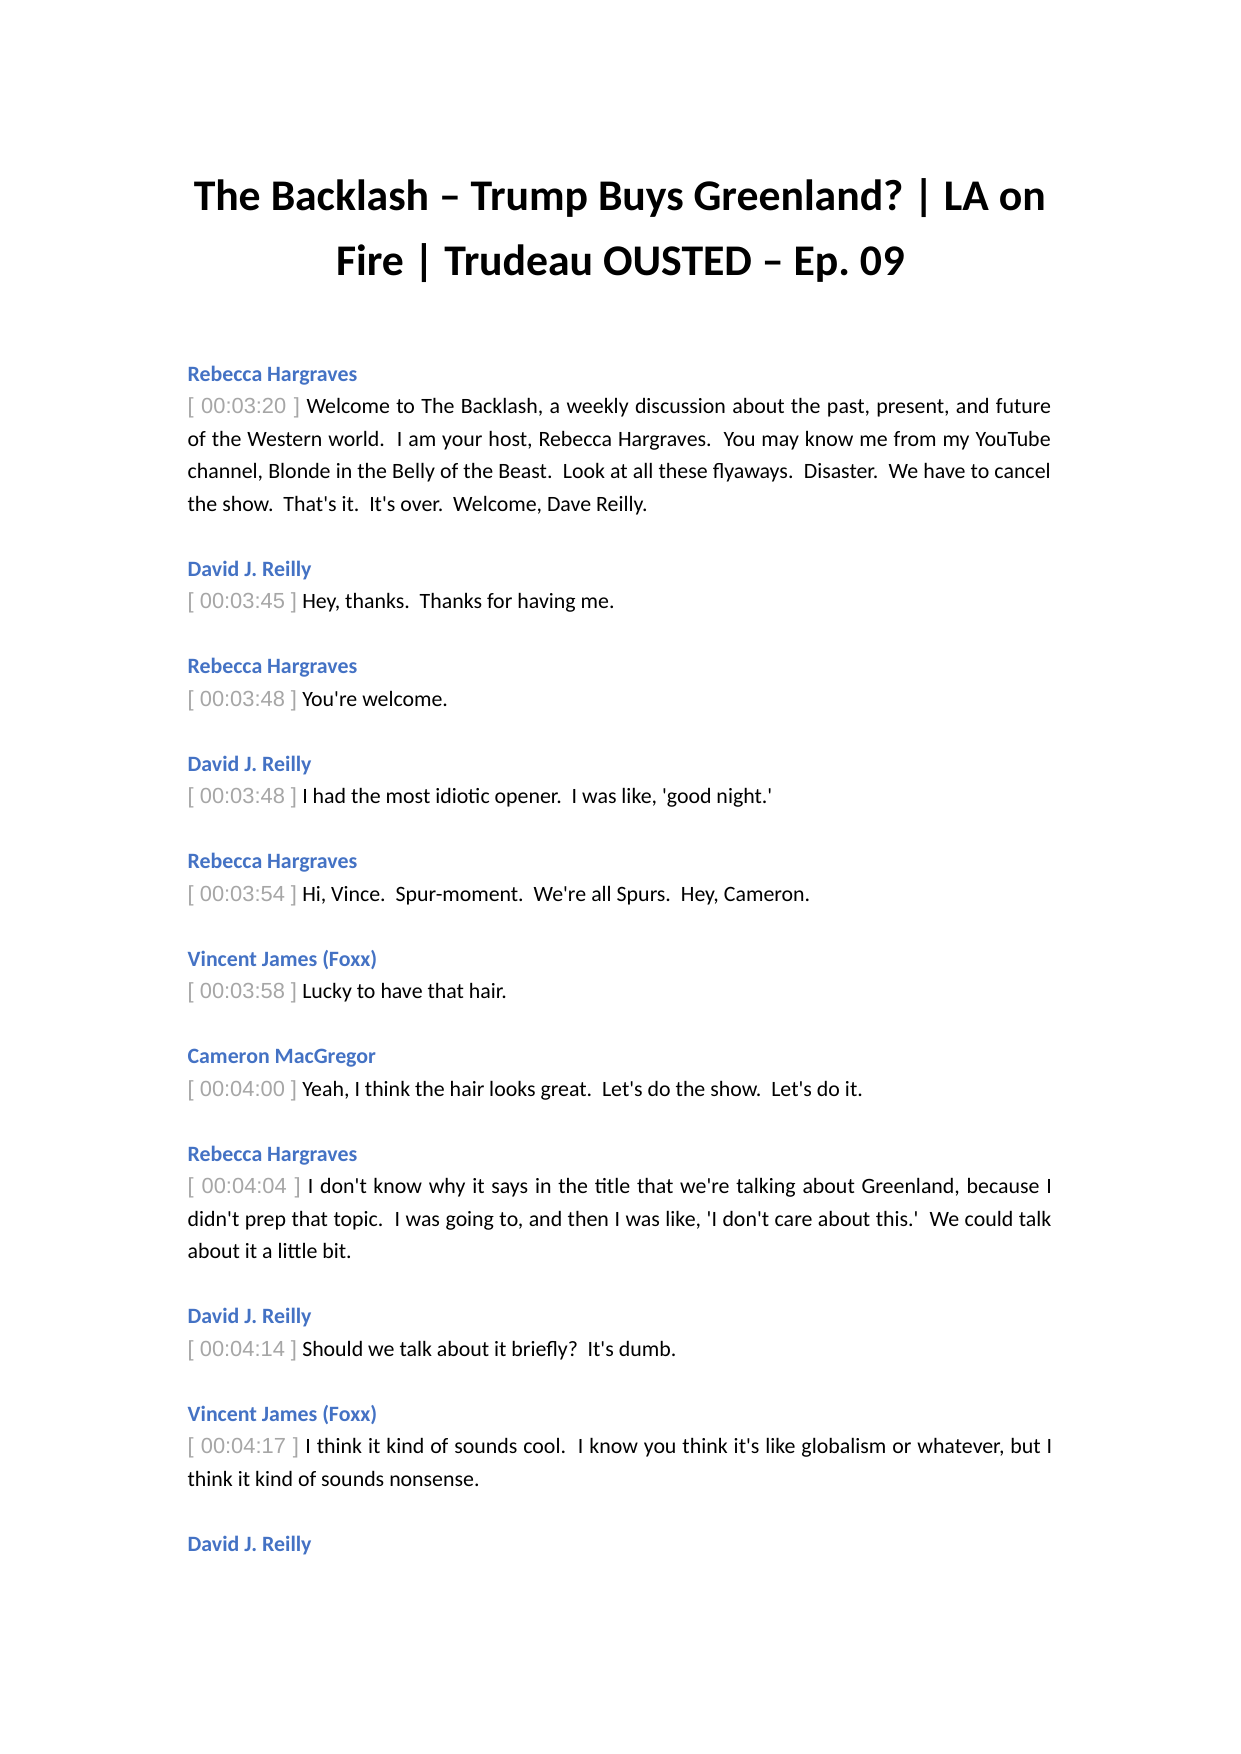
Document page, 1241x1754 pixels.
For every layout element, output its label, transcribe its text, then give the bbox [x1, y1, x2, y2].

text [ 00:04:14 ] Should we talk about it briefly? It's dumb. [187, 1332, 1053, 1364]
text [ 00:03:20 ] Welcome to The Backlash, a weekly discussion about the past, present, and future of the Western world. I am your host, Rebecca Hargraves. You may know me from my YouTube channel, Blonde in the Belly of the Beast. Look at all these flyaways. Disaster. We have to cancel the show. That's it. It's over. Welcome, Dave Reilly. [187, 389, 1053, 519]
text [ 00:03:48 ] I had the most idiotic opener. I was like, 'good night.' [187, 779, 1053, 812]
text [ 00:03:48 ] You're welcome. [187, 682, 1053, 714]
text [ 00:03:54 ] Hi, Vince. Spur-moment. We're all Spurs. Hey, Cameron. [187, 877, 1053, 909]
text [ 00:03:45 ] Hey, thanks. Thanks for having me. [187, 584, 1053, 617]
text Rebecca Hargraves [187, 1137, 1053, 1169]
text David J. Reilly [187, 747, 1053, 779]
text David J. Reilly [187, 1527, 1053, 1559]
text Vincent James (Foxx) [187, 942, 1053, 974]
text The Backlash – Trump Buys Greenland? | LA on Fire | Trudeau OUSTED – Ep. 09 [187, 162, 1053, 292]
text [ 00:04:17 ] I think it kind of sounds cool. I know you think it's like globalism or whatever, but I think it kind of sounds nonsense. [187, 1429, 1053, 1494]
text Vincent James (Foxx) [187, 1397, 1053, 1429]
text [ 00:03:58 ] Lucky to have that hair. [187, 974, 1053, 1007]
text David J. Reilly [187, 1299, 1053, 1332]
text [ 00:04:04 ] I don't know why it says in the title that we're talking about Greenland, because I didn't prep that topic. I was going to, and then I was like, 'I don't care about this.' We could talk about it a little bit. [187, 1169, 1053, 1267]
text Cameron MacGregor [187, 1039, 1053, 1072]
text [ 00:04:00 ] Yeah, I think the hair looks great. Let's do the show. Let's do it. [187, 1072, 1053, 1104]
text Rebecca Hargraves [187, 649, 1053, 682]
text David J. Reilly [187, 552, 1053, 584]
text Rebecca Hargraves [187, 844, 1053, 877]
text Rebecca Hargraves [187, 357, 1053, 389]
